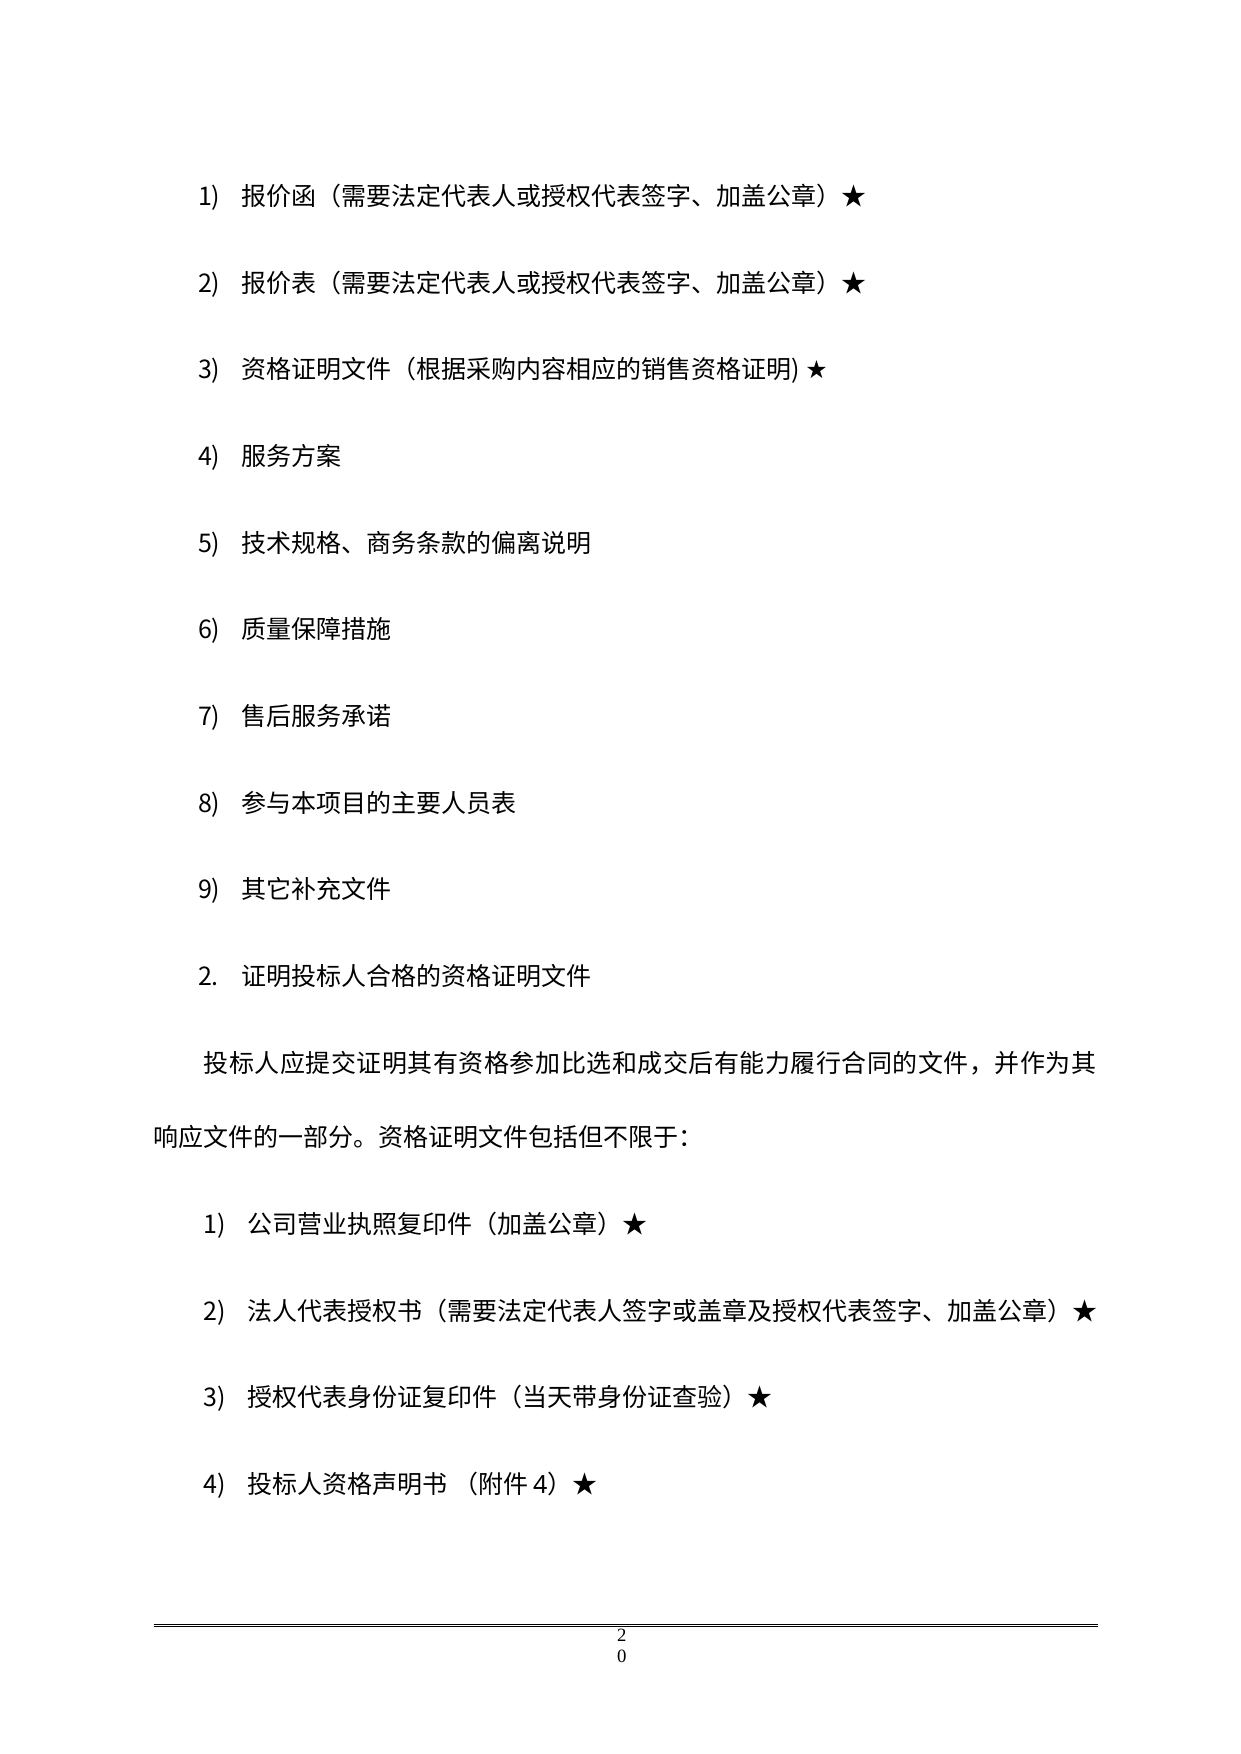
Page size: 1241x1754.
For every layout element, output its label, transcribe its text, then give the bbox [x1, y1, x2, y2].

list 投标人资格声明书 （附件4）★ [203, 1450, 1098, 1515]
list 质量保障措施 [198, 595, 1098, 660]
list 参与本项目的主要人员表 [198, 769, 1098, 834]
list 报价函（需要法定代表人或授权代表签字、加盖公章）★ [198, 162, 1098, 227]
list 其它补充文件 [198, 855, 1098, 920]
list 资格证明文件（根据采购内容相应的销售资格证明) ★ [198, 335, 1098, 400]
list 报价表（需要法定代表人或授权代表签字、加盖公章）★ [198, 249, 1098, 314]
list 法人代表授权书（需要法定代表人签字或盖章及授权代表签字、加盖公章）★ [203, 1277, 1098, 1342]
list 公司营业执照复印件（加盖公章）★ [203, 1190, 1098, 1255]
text 2. 证明投标人合格的资格证明文件 [198, 942, 1098, 1007]
text 投标人应提交证明其有资格参加比选和成交后有能力履行合同的文件，并作为其响应文件的一部分。资格证明文件包括但不限于： [153, 1029, 1098, 1168]
list 技术规格、商务条款的偏离说明 [198, 509, 1098, 574]
list 售后服务承诺 [198, 682, 1098, 747]
list 授权代表身份证复印件（当天带身份证查验）★ [203, 1363, 1098, 1428]
list 服务方案 [198, 422, 1098, 487]
